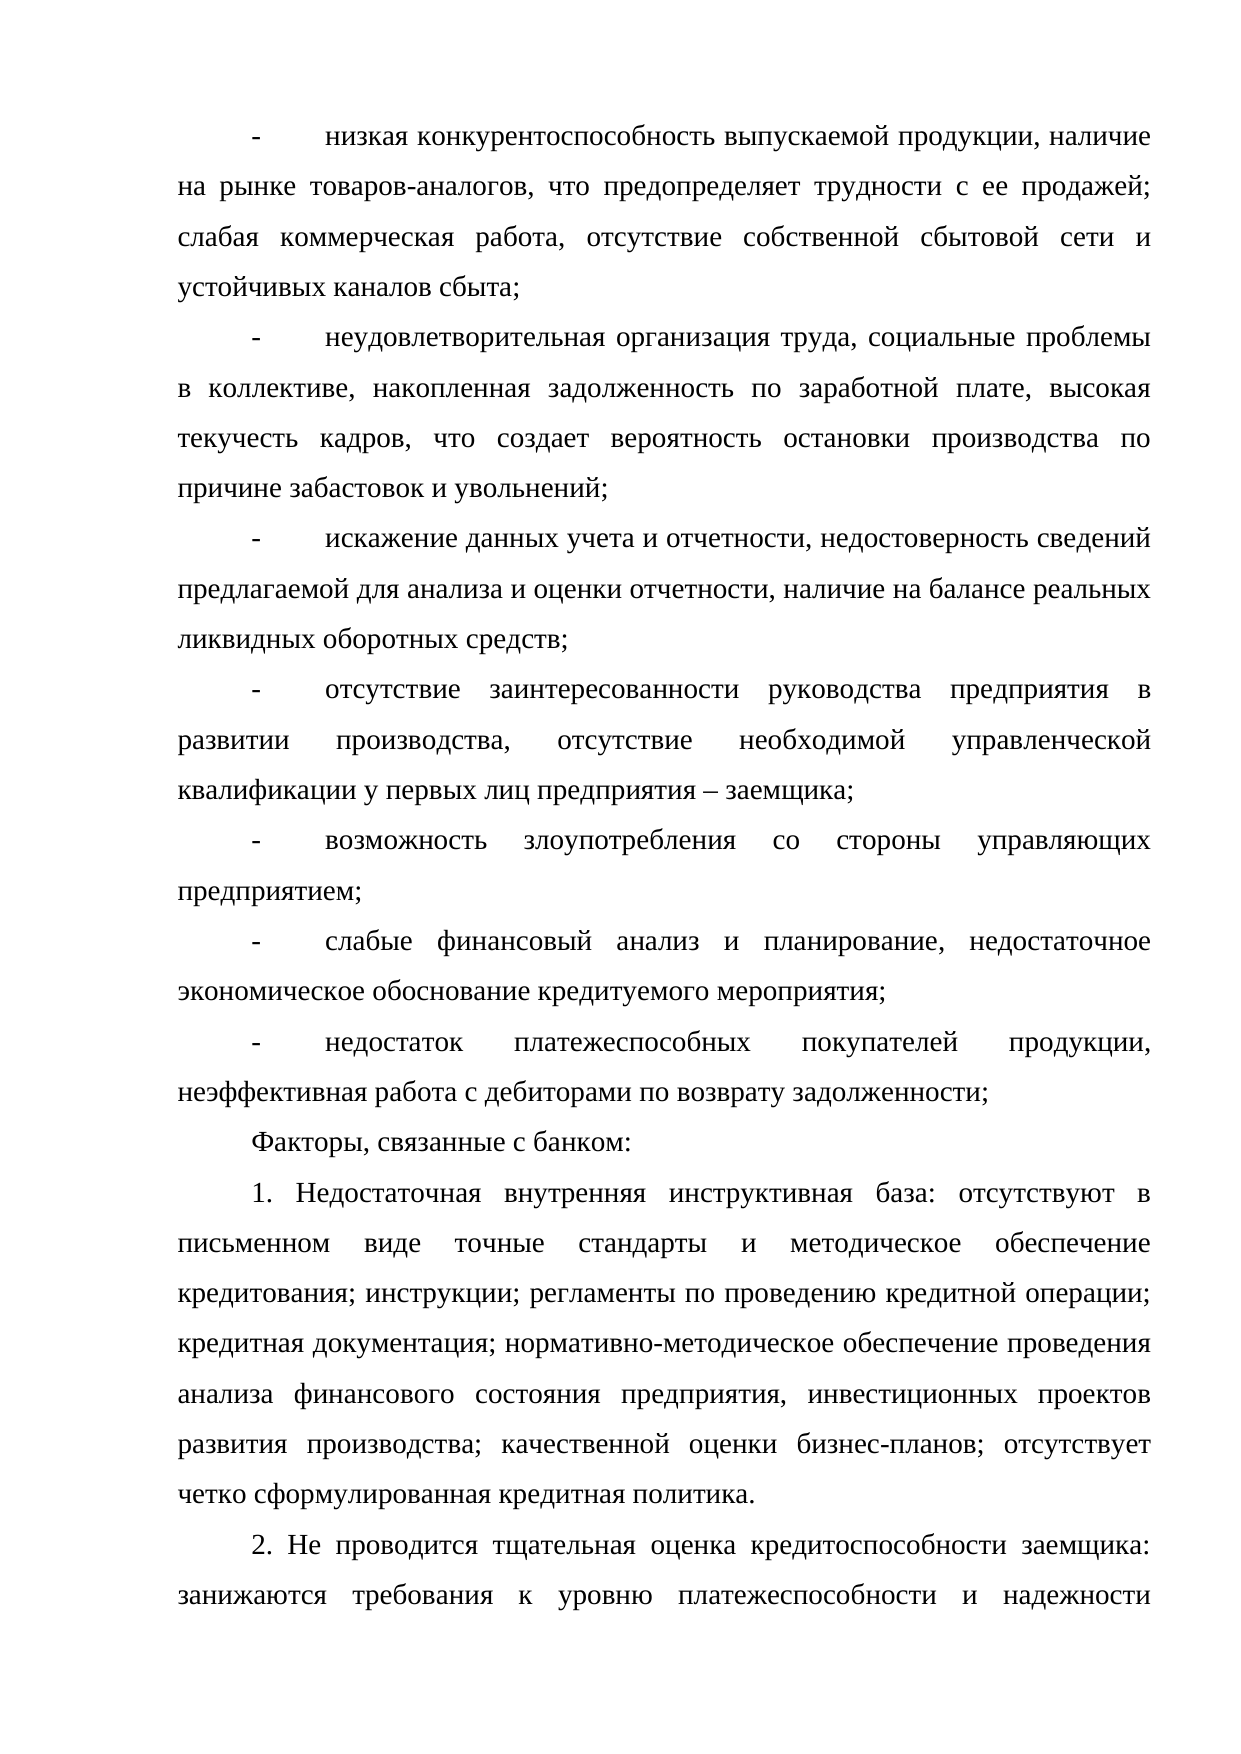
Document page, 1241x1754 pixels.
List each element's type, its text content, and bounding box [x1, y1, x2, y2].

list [177, 1527, 1152, 1611]
list неудовлетворительная организация труда, социальные проблемы в коллективе, накопленная задолженность по заработной плате, высокая текучесть кадров, что создает вероятность остановки производства по причине забастовок и увольнений; [177, 319, 1152, 504]
list 1. Недостаточная внутренняя инструктивная база: отсутствуют в письменном виде точные стандарты и методическое обеспечение кредитования; инструкции; регламенты по проведению кредитной операции; кредитная документация; нормативно-методическое обеспечение проведения анализа финансового состояния предприятия, инвестиционных проектов развития производства; качественной оценки бизнес-планов; отсутствует четко сформулированная кредитная политика. [177, 1175, 1152, 1510]
list низкая конкурентоспособность выпускаемой продукции, наличие на рынке товаров-аналогов, что предопределяет трудности с ее продажей; слабая коммерческая работа, отсутствие собственной сбытовой сети и устойчивых каналов сбыта; [177, 118, 1152, 303]
list недостаток платежеспособных покупателей продукции, неэффективная работа с дебиторами по возврату задолженности; [177, 1024, 1152, 1108]
list искажение данных учета и отчетности, недостоверность сведений предлагаемой для анализа и оценки отчетности, наличие на балансе реальных ликвидных оборотных средств; [177, 521, 1152, 655]
list Факторы, связанные с банком: [177, 1124, 1152, 1158]
list возможность злоупотребления со стороны управляющих предприятием; [177, 822, 1152, 906]
list слабые финансовый анализ и планирование, недостаточное экономическое обоснование кредитуемого мероприятия; [177, 923, 1152, 1007]
list отсутствие заинтересованности руководства предприятия в развитии производства, отсутствие необходимой управленческой квалификации у первых лиц предприятия – заемщика; [177, 672, 1152, 806]
